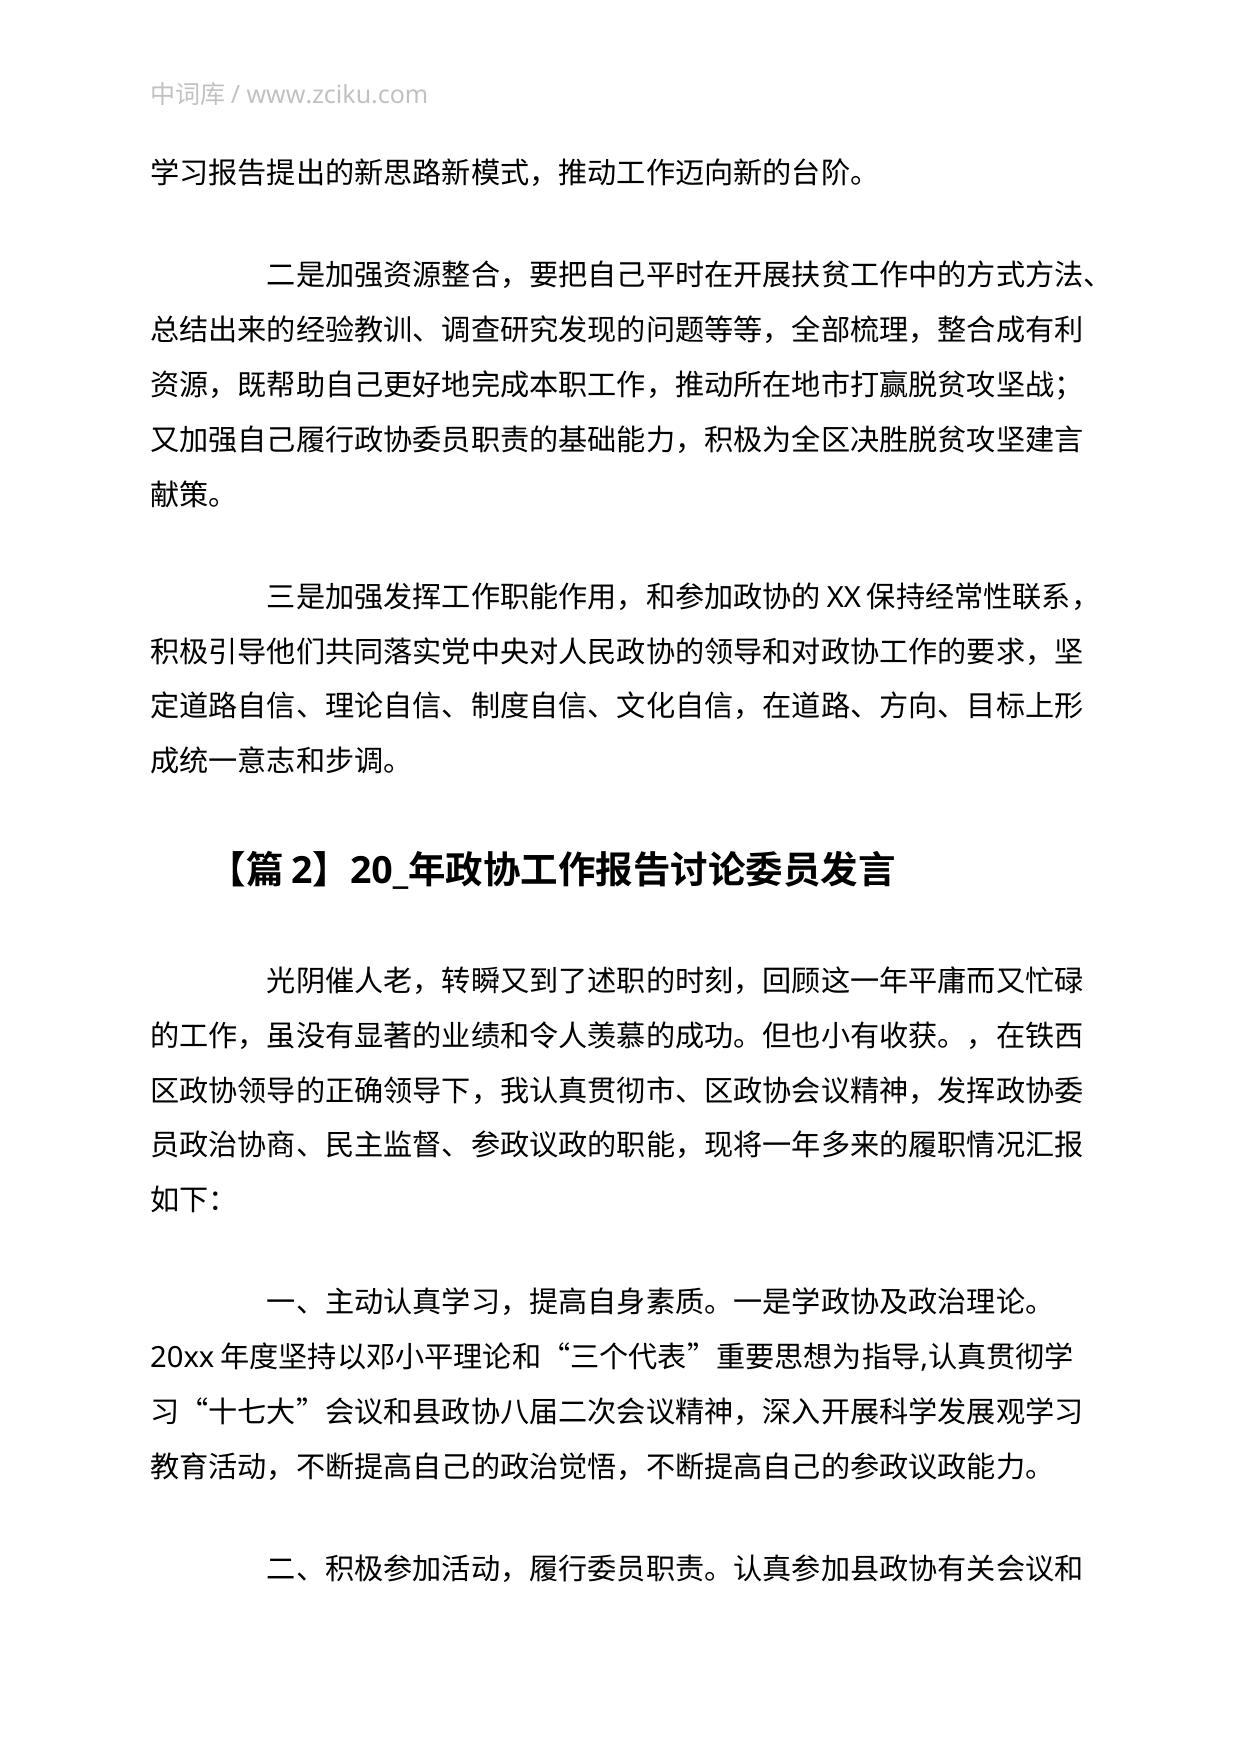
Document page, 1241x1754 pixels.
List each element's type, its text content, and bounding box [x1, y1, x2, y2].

text 一、主动认真学习，提高自身素质。一是学政协及政治理论。20xx年度坚持以邓小平理论和“三个代表”重要思想为指导,认真贯彻学习“十七大”会议和县政协八届二次会议精神，深入开展科学发展观学习教育活动，不断提高自己的政治觉悟，不断提高自己的参政议政能力。 [150, 1279, 1090, 1486]
text 三是加强发挥工作职能作用，和参加政协的XX保持经常性联系，积极引导他们共同落实党中央对人民政协的领导和对政协工作的要求，坚定道路自信、理论自信、制度自信、文化自信，在道路、方向、目标上形成统一意志和步调。 [150, 573, 1090, 780]
text 【篇2】20_年政协工作报告讨论委员发言 [150, 840, 1090, 894]
text 二是加强资源整合，要把自己平时在开展扶贫工作中的方式方法、总结出来的经验教训、调查研究发现的问题等等，全部梳理，整合成有利资源，既帮助自己更好地完成本职工作，推动所在地市打赢脱贫攻坚战；又加强自己履行政协委员职责的基础能力，积极为全区决胜脱贫攻坚建言献策。 [150, 252, 1090, 514]
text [150, 1545, 1090, 1587]
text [150, 150, 1090, 192]
text 光阴催人老，转瞬又到了述职的时刻，回顾这一年平庸而又忙碌的工作，虽没有显著的业绩和令人羡慕的成功。但也小有收获。，在铁西区政协领导的正确领导下，我认真贯彻市、区政协会议精神，发挥政协委员政治协商、民主监督、参政议政的职能，现将一年多来的履职情况汇报如下： [150, 957, 1090, 1219]
